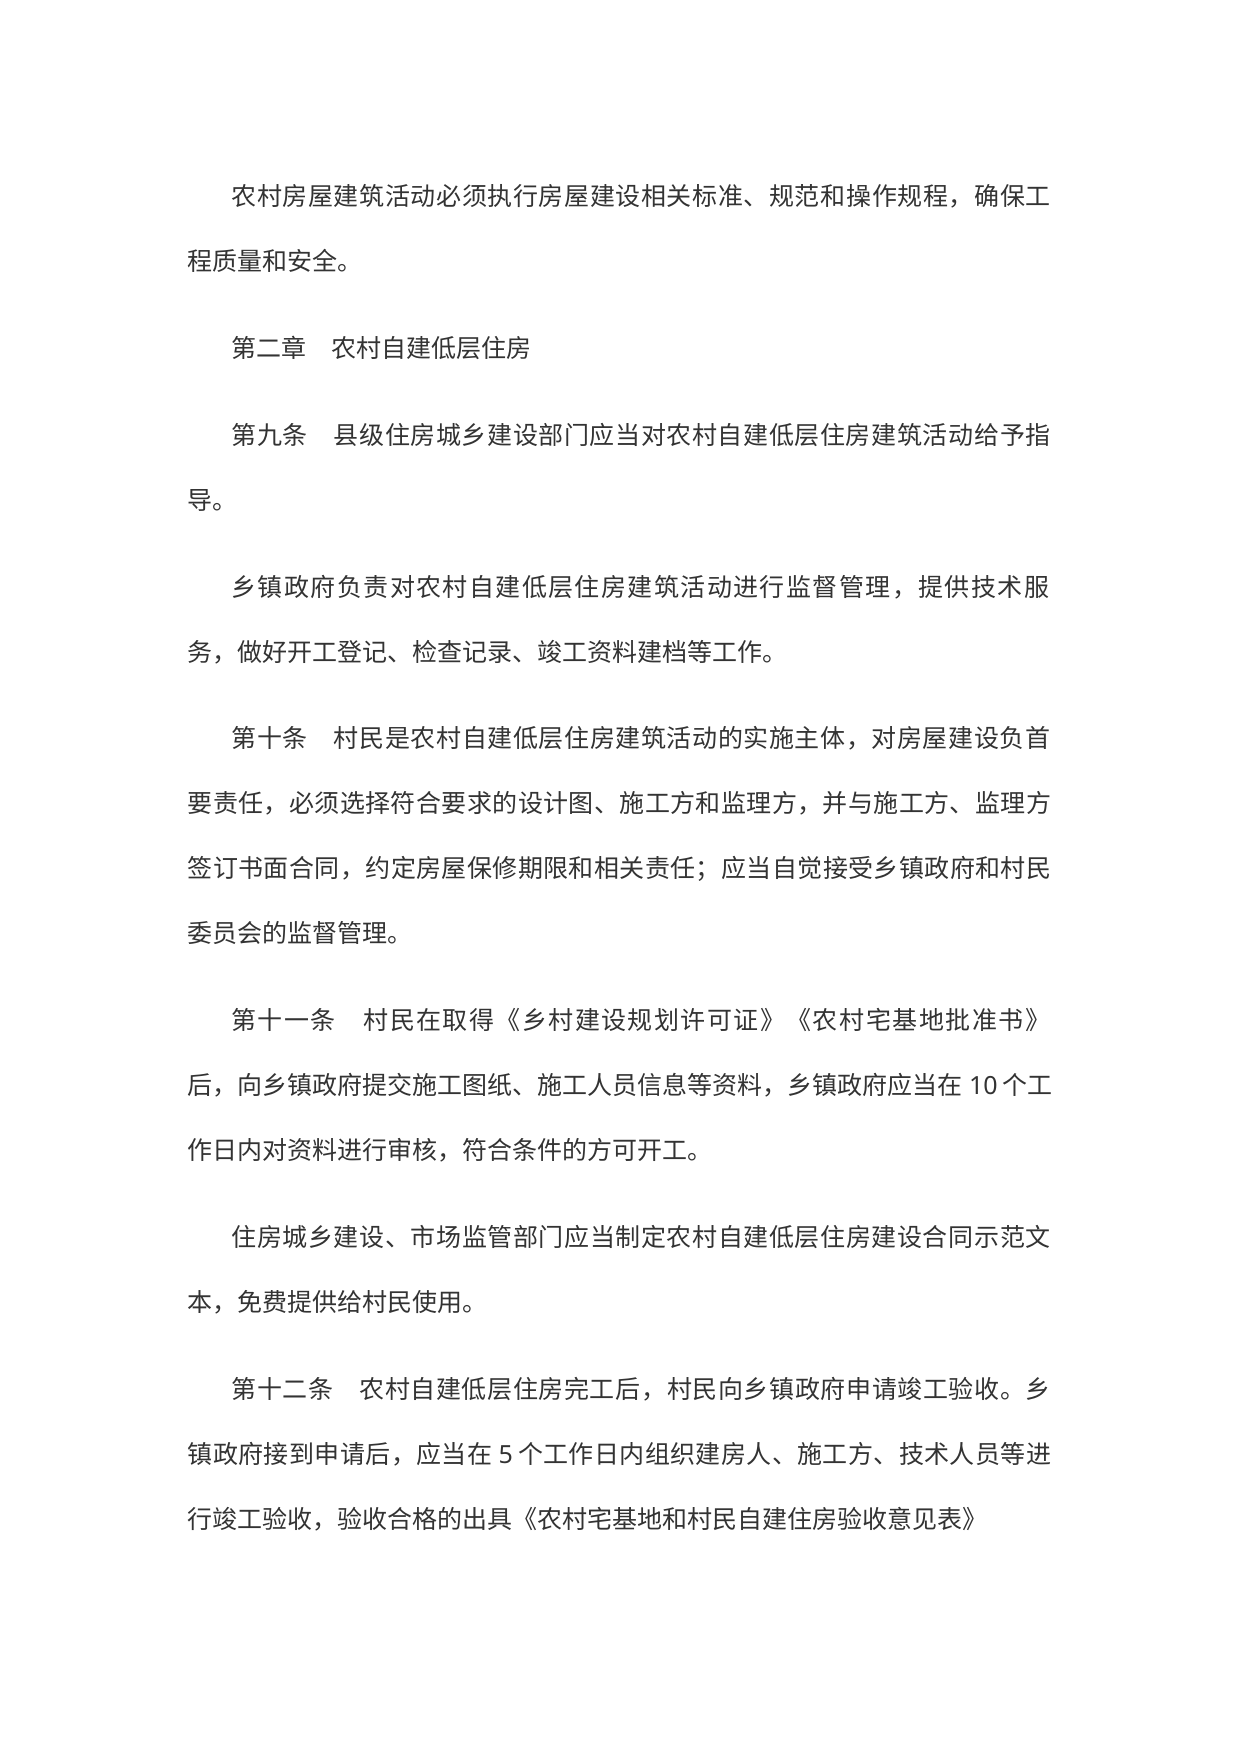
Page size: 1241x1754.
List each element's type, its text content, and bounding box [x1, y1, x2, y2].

text 第九条 县级住房城乡建设部门应当对农村自建低层住房建筑活动给予指导。 [187, 401, 1053, 531]
text 第十一条 村民在取得《乡村建设规划许可证》《农村宅基地批准书》后，向乡镇政府提交施工图纸、施工人员信息等资料，乡镇政府应当在10个工作日内对资料进行审核，符合条件的方可开工。 [187, 986, 1053, 1181]
text 第十二条 农村自建低层住房完工后，村民向乡镇政府申请竣工验收。乡镇政府接到申请后，应当在5个工作日内组织建房人、施工方、技术人员等进行竣工验收，验收合格的出具《农村宅基地和村民自建住房验收意见表》 [187, 1355, 1053, 1550]
text 农村房屋建筑活动必须执行房屋建设相关标准、规范和操作规程，确保工程质量和安全。 [187, 162, 1053, 292]
text 住房城乡建设、市场监管部门应当制定农村自建低层住房建设合同示范文本，免费提供给村民使用。 [187, 1203, 1053, 1333]
text 第二章 农村自建低层住房 [187, 314, 1053, 379]
text 第十条 村民是农村自建低层住房建筑活动的实施主体，对房屋建设负首要责任，必须选择符合要求的设计图、施工方和监理方，并与施工方、监理方签订书面合同，约定房屋保修期限和相关责任；应当自觉接受乡镇政府和村民委员会的监督管理。 [187, 704, 1053, 964]
text 乡镇政府负责对农村自建低层住房建筑活动进行监督管理，提供技术服务，做好开工登记、检查记录、竣工资料建档等工作。 [187, 553, 1053, 683]
